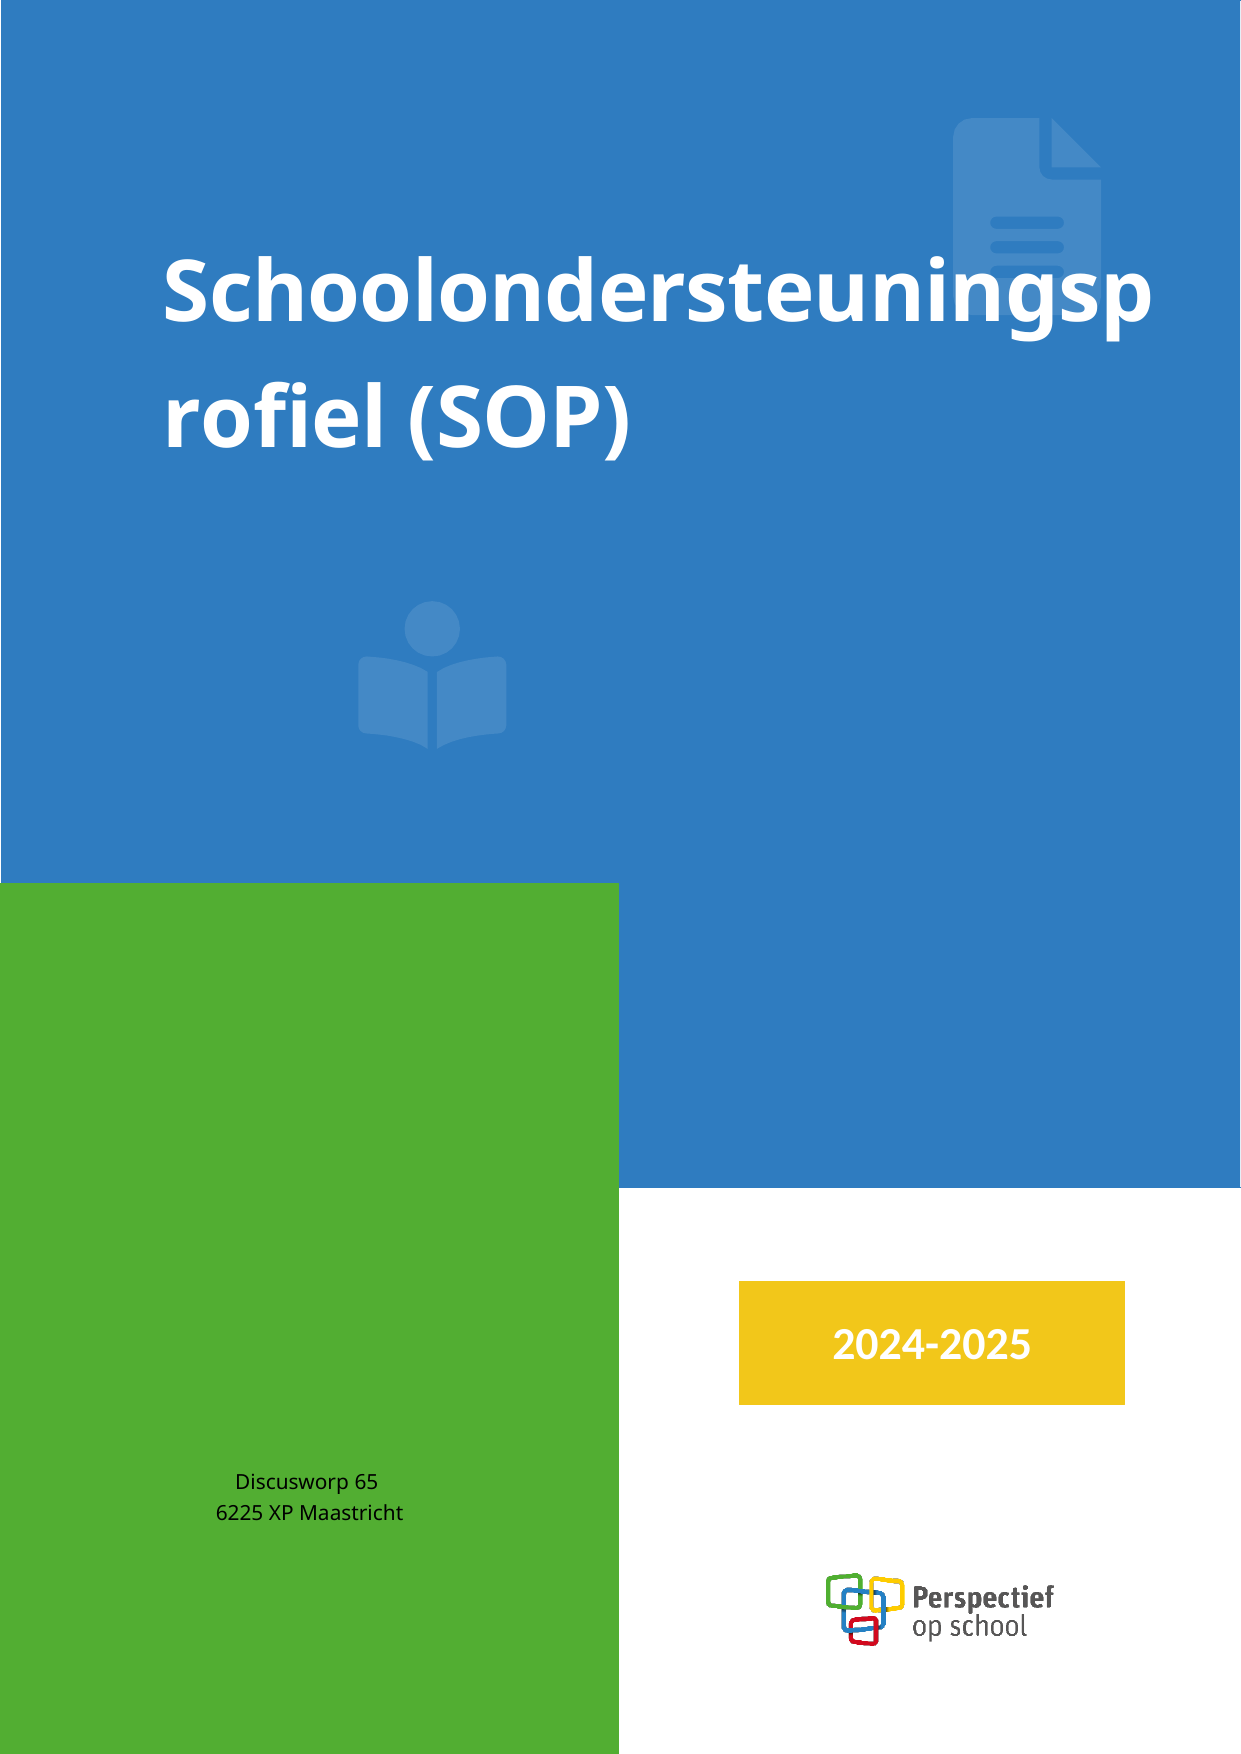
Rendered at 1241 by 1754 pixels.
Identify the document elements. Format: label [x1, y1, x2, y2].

picture [816, 1564, 1069, 1659]
